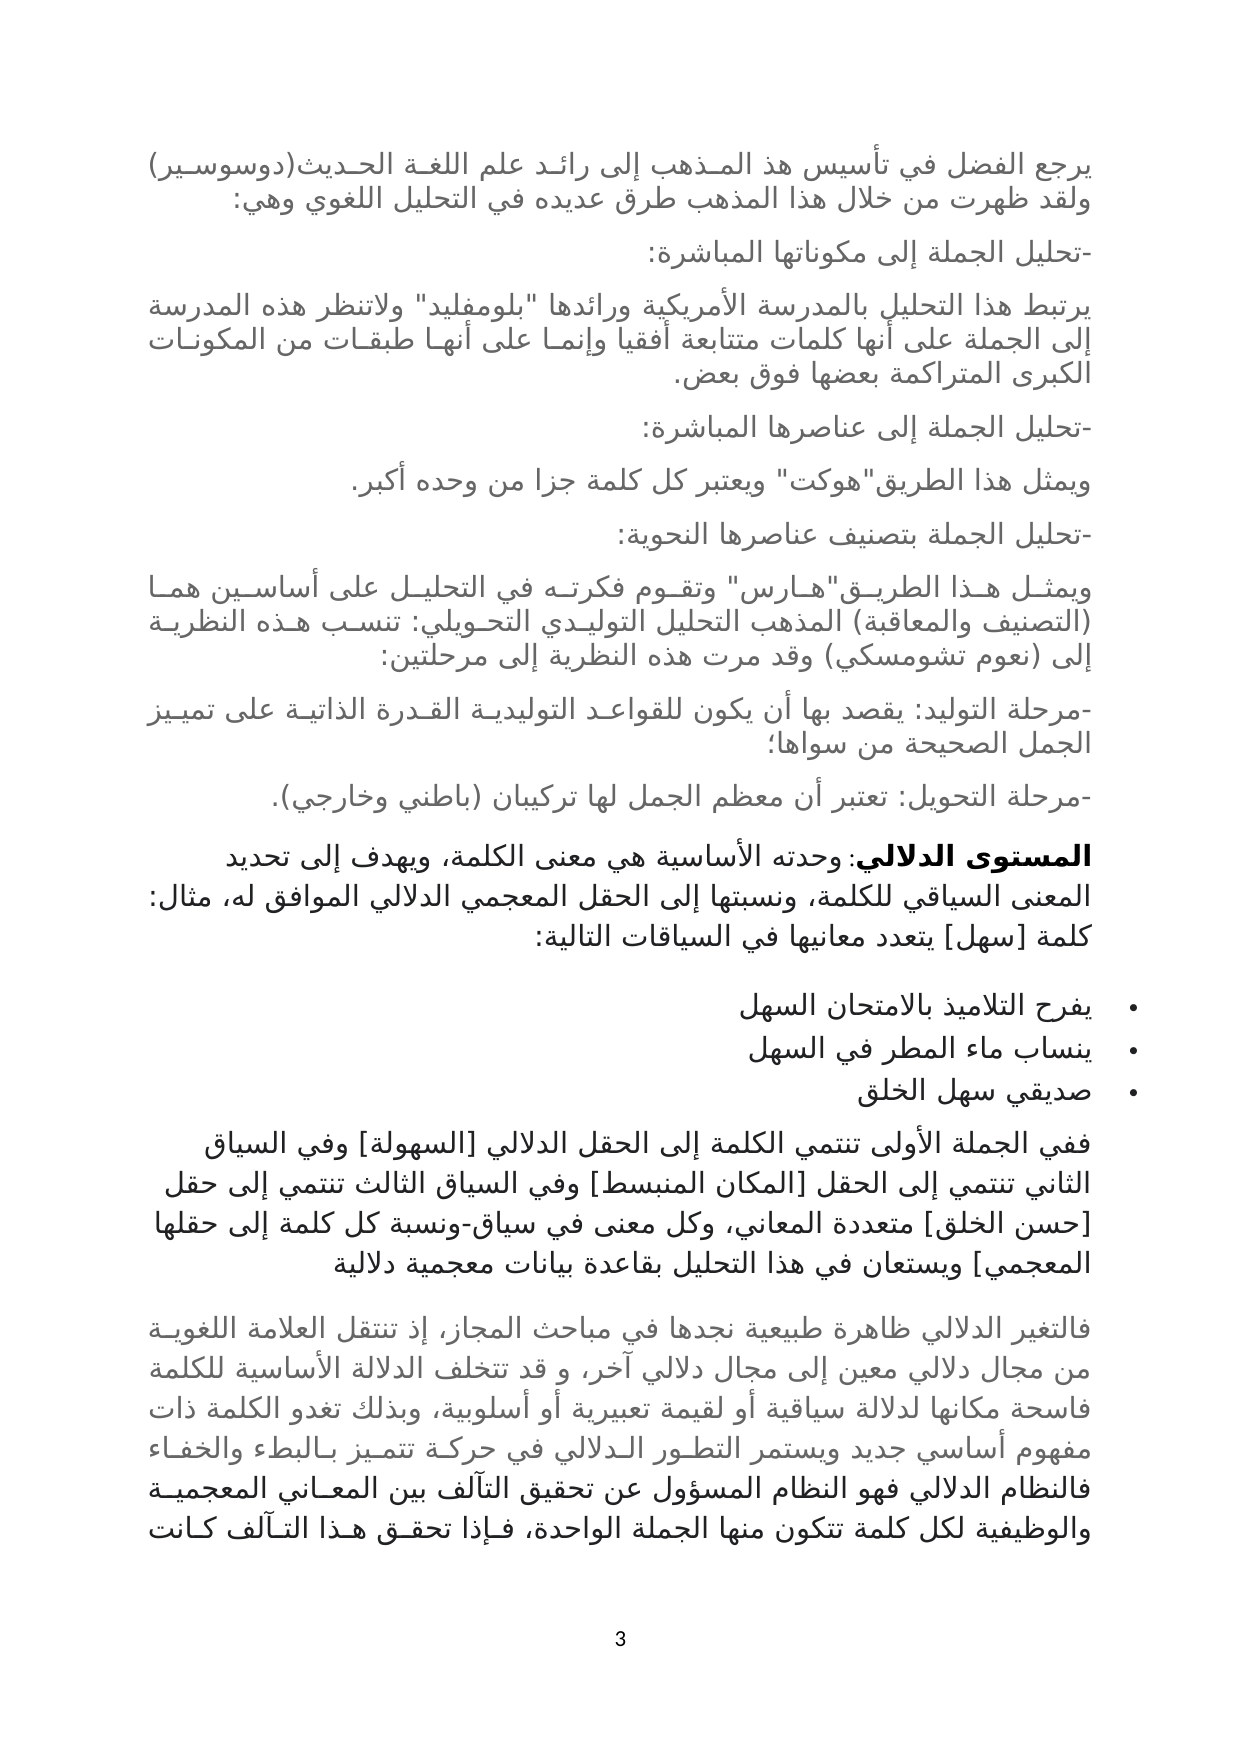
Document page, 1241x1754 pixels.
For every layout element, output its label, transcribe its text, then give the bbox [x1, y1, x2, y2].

text ويمثل هذا الطريق"هارس" وتقوم فكرته في التحليل على أساسين هما (التصنيف والمعاقبة) المذهب التحليل التوليدي التحويلي: تنسب هذه النظرية إلى (نعوم تشومسكي) وقد مرت هذه النظرية إلى مرحلتين: [148, 571, 1093, 673]
text يرتبط هذا التحليل بالمدرسة الأمريكية ورائدها "بلومفليد" ولاتنظر هذه المدرسة إلى الجملة على أنها كلمات متتابعة أفقيا وإنما على أنها طبقات من المكونات الكبرى المتراكمة بعضها فوق بعض. [148, 289, 1093, 391]
text ففي الجملة الأولى تنتمي الكلمة إلى الحقل الدلالي [السهولة] وفي السياق الثاني تنتمي إلى الحقل [المكان المنبسط] وفي السياق الثالث تنتمي إلى حقل [حسن الخلق] متعددة المعاني، وكل معنى في سياق-ونسبة كل كلمة إلى حقلها المعجمي] ويستعان في هذا التحليل بقاعدة بيانات معجمية دلالية [148, 1120, 1093, 1280]
list صديقي سهل الخلق [183, 1067, 1130, 1107]
list ينساب ماء المطر في السهل [183, 1025, 1130, 1065]
text -تحليل الجملة إلى مكوناتها المباشرة: [148, 235, 1093, 269]
text ويمثل هذا الطريق"هوكت" ويعتبر كل كلمة جزا من وحده أكبر. [148, 464, 1093, 498]
text -تحليل الجملة بتصنيف عناصرها النحوية: [148, 517, 1093, 551]
text المستوى الدلالي: وحدته الأساسية هي معنى الكلمة، ويهدف إلى تحديد المعنى السياقي للكلمة، ونسبتها إلى الحقل المعجمي الدلالي الموافق له، مثال: كلمة [سهل] يتعدد معانيها في السياقات التالية: [148, 833, 1093, 953]
list يفرح التلاميذ بالامتحان السهل [183, 982, 1130, 1022]
text -مرحلة التوليد: يقصد بها أن يكون للقواعد التوليدية القدرة الذاتية على تمييز الجمل الصحيحة من سواها؛ [148, 692, 1093, 760]
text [148, 1305, 1093, 1545]
text -مرحلة التحويل: تعتبر أن معظم الجمل لها تركيبان (باطني وخارجي). [148, 780, 1093, 814]
text يرجع الفضل في تأسيس هذ المذهب إلى رائد علم اللغة الحديث(دوسوسير) ولقد ظهرت من خلال هذا المذهب طرق عديده في التحليل اللغوي وهي: [148, 148, 1093, 216]
text -تحليل الجملة إلى عناصرها المباشرة: [148, 410, 1093, 444]
